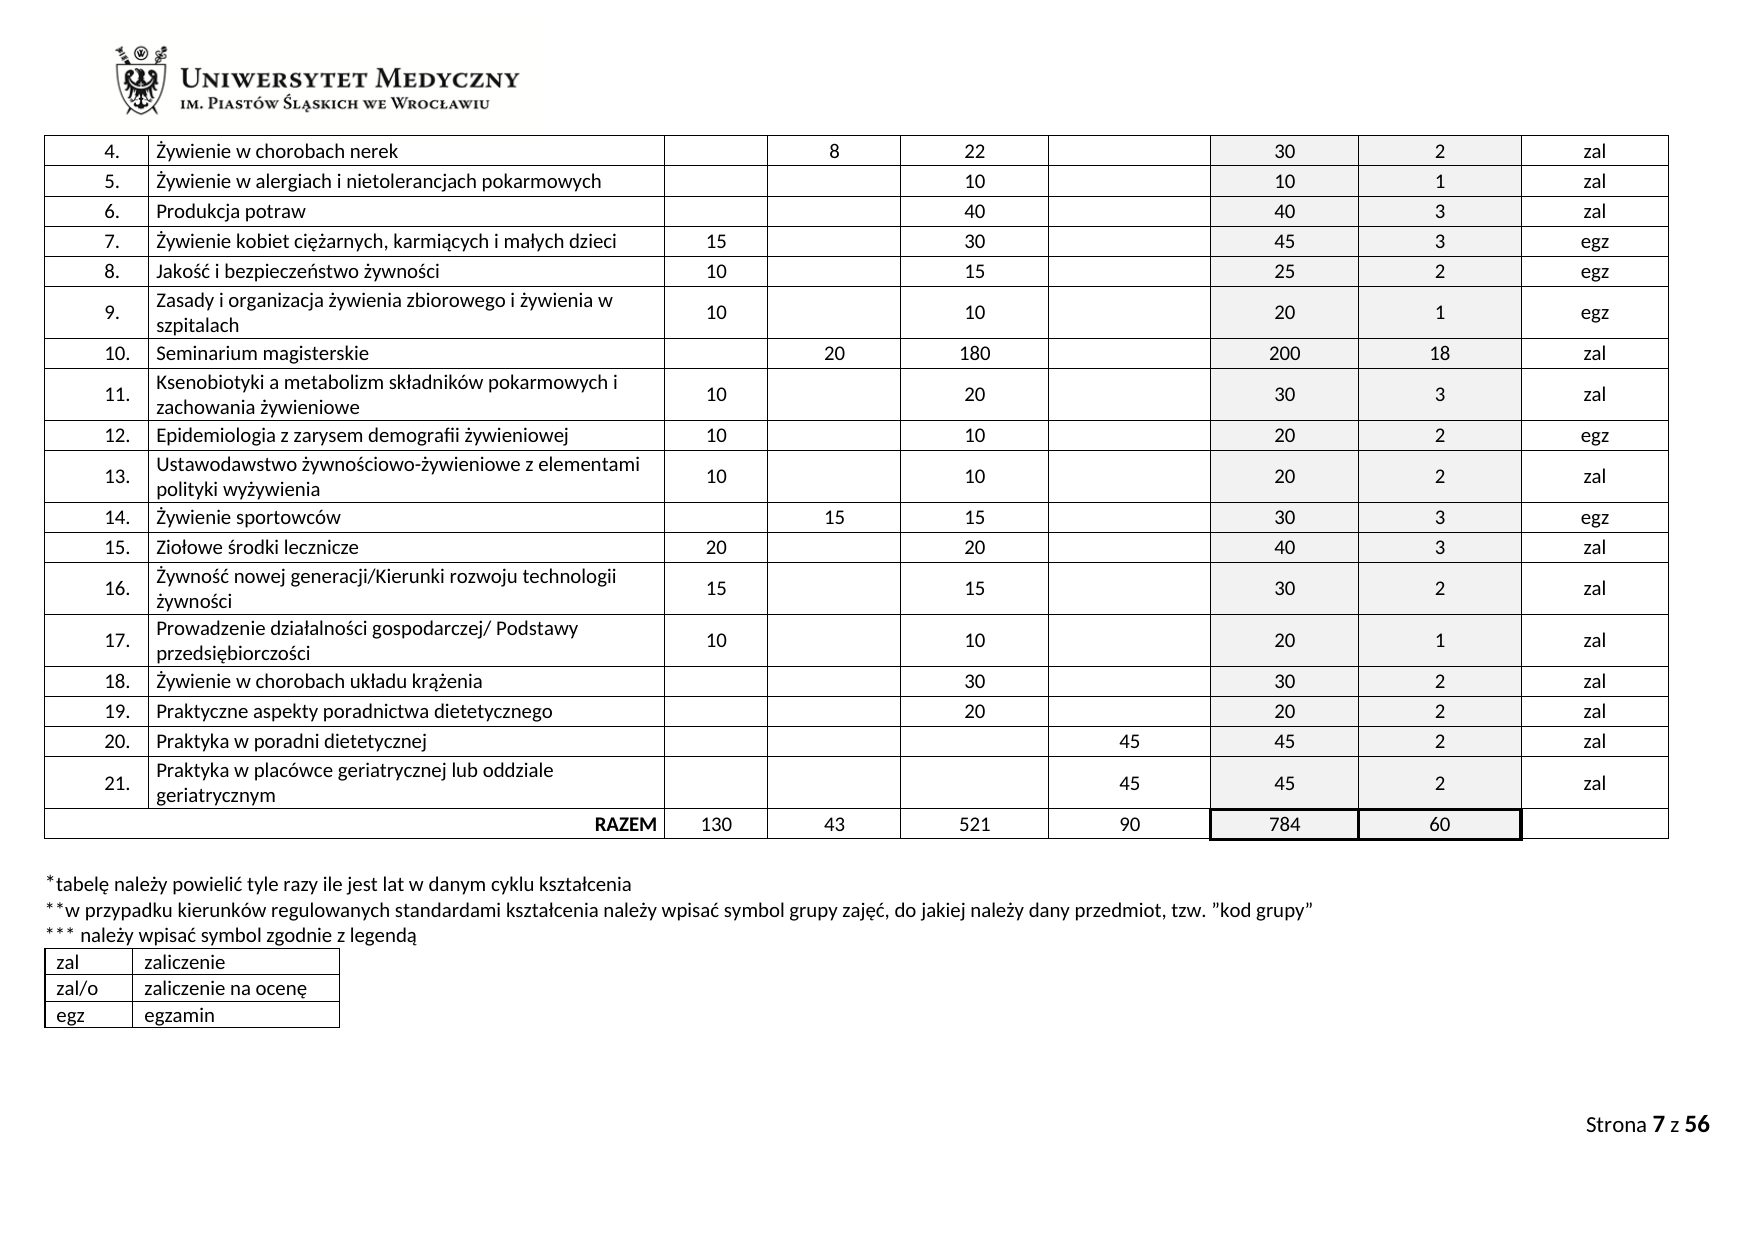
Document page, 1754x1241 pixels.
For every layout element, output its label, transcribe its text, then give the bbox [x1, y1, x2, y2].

table_cell [665, 197, 767, 226]
table_cell [1049, 227, 1210, 256]
table_cell [1049, 615, 1210, 666]
table_cell [45, 563, 148, 614]
table_cell 15 [665, 563, 767, 614]
table_cell 45 [1211, 757, 1358, 808]
table_cell 2 [1359, 697, 1521, 726]
table_cell [1049, 421, 1210, 450]
table_cell 10 [901, 421, 1048, 450]
table_cell zal [1522, 533, 1668, 562]
table_cell zal [1522, 451, 1668, 502]
table_cell 20 [665, 533, 767, 562]
table_cell [768, 667, 900, 696]
table_cell [1049, 697, 1210, 726]
table_cell 30 [1211, 136, 1358, 165]
table_header zaliczenie [133, 949, 339, 974]
table_cell 3 [1359, 503, 1521, 532]
table_cell 90 [1049, 809, 1209, 838]
table_cell Żywienie w alergiach i nietolerancjach pokarmowych [149, 166, 664, 196]
table_cell [665, 727, 767, 756]
table_cell 3 [1359, 197, 1521, 226]
table_cell Ziołowe środki lecznicze [149, 533, 664, 562]
table_cell [768, 727, 900, 756]
table_cell [665, 697, 767, 726]
table_cell zal [1522, 166, 1668, 196]
table_cell [45, 615, 148, 666]
table_cell Ustawodawstwo żywnościowo-żywieniowe z elementami polityki wyżywienia [149, 451, 664, 502]
table_cell [1049, 451, 1210, 502]
table_cell 43 [768, 809, 900, 838]
table_cell 2 [1359, 757, 1521, 808]
table_cell [1049, 533, 1210, 562]
table_cell [665, 667, 767, 696]
table_cell 30 [1211, 667, 1358, 696]
table_cell [1049, 339, 1210, 368]
table_cell [665, 757, 767, 808]
table_cell [45, 451, 148, 502]
table_cell [665, 339, 767, 368]
table_cell [901, 727, 1048, 756]
table_cell zal [1522, 667, 1668, 696]
table_cell egz [1522, 257, 1668, 286]
table_cell 15 [901, 503, 1048, 532]
table_cell [1049, 166, 1210, 196]
table_cell [45, 667, 148, 696]
table_cell Żywienie sportowców [149, 503, 664, 532]
table_cell 22 [901, 136, 1048, 165]
table_cell Praktyka w placówce geriatrycznej lub oddziale geriatrycznym [149, 757, 664, 808]
table_cell [768, 166, 900, 196]
table_cell 60 [1360, 811, 1519, 838]
table_cell [768, 533, 900, 562]
table_cell 10 [665, 287, 767, 338]
table_cell zaliczenie na ocenę [133, 975, 339, 1001]
table_cell [665, 166, 767, 196]
table_cell egz [1522, 287, 1668, 338]
table_cell [45, 287, 148, 338]
table_cell [1049, 136, 1210, 165]
table_cell [665, 136, 767, 165]
table_cell zal [1522, 369, 1668, 420]
table_cell 8 [768, 136, 900, 165]
table_cell egzamin [133, 1002, 339, 1027]
table_cell 30 [1211, 503, 1358, 532]
table_cell 10 [901, 287, 1048, 338]
table_cell [768, 615, 900, 666]
table_cell egz [1522, 227, 1668, 256]
table_cell [768, 757, 900, 808]
table_cell [665, 503, 767, 532]
table_cell zal [1522, 197, 1668, 226]
table_cell [1049, 287, 1210, 338]
table_cell zal [1522, 697, 1668, 726]
table_cell [768, 369, 900, 420]
table_cell 18 [1359, 339, 1521, 368]
table_cell 20 [1211, 697, 1358, 726]
table_cell [45, 166, 148, 196]
table_cell [45, 757, 148, 808]
table_cell 20 [768, 339, 900, 368]
table_cell 15 [901, 563, 1048, 614]
table_cell 10 [901, 166, 1048, 196]
table_cell zal [1522, 136, 1668, 165]
table_cell 10 [901, 451, 1048, 502]
table_cell 10 [665, 257, 767, 286]
table_cell 10 [665, 615, 767, 666]
table_cell 130 [665, 809, 767, 838]
table_cell [768, 697, 900, 726]
table_cell zal [1522, 615, 1668, 666]
table_cell [45, 727, 148, 756]
table_cell zal [1522, 757, 1668, 808]
table_cell Żywienie w chorobach nerek [149, 136, 664, 165]
table_cell Epidemiologia z zarysem demografii żywieniowej [149, 421, 664, 450]
table_cell 10 [665, 451, 767, 502]
table_cell 25 [1211, 257, 1358, 286]
table_cell 20 [1211, 451, 1358, 502]
table_cell Żywienie w chorobach układu krążenia [149, 667, 664, 696]
table_cell Żywność nowej generacji/Kierunki rozwoju technologii żywności [149, 563, 664, 614]
table_cell 45 [1211, 727, 1358, 756]
table_cell [1049, 667, 1210, 696]
table_cell RAZEM [45, 809, 664, 838]
table_cell 40 [1211, 533, 1358, 562]
table_cell 20 [901, 697, 1048, 726]
table_cell 20 [1211, 421, 1358, 450]
table_cell [901, 757, 1048, 808]
text *** należy wpisać symbol zgodnie z legendą [44, 922, 1709, 948]
table_cell 3 [1359, 227, 1521, 256]
table_cell Zasady i organizacja żywienia zbiorowego i żywienia w szpitalach [149, 287, 664, 338]
table_cell [768, 197, 900, 226]
table_cell [768, 227, 900, 256]
table_cell 1 [1359, 615, 1521, 666]
table_cell [45, 503, 148, 532]
table_cell 45 [1049, 727, 1210, 756]
table_cell 45 [1049, 757, 1210, 808]
table_cell [768, 421, 900, 450]
table_cell [45, 227, 148, 256]
table_cell 20 [901, 533, 1048, 562]
table_cell 30 [1211, 369, 1358, 420]
table_cell 10 [901, 615, 1048, 666]
picture [87, 18, 546, 135]
table_cell 2 [1359, 421, 1521, 450]
table_cell [1049, 369, 1210, 420]
table_cell 15 [901, 257, 1048, 286]
table_cell Żywienie kobiet ciężarnych, karmiących i małych dzieci [149, 227, 664, 256]
table_cell Produkcja potraw [149, 197, 664, 226]
table_cell 180 [901, 339, 1048, 368]
table_cell [45, 421, 148, 450]
table_cell 10 [665, 421, 767, 450]
table_cell 2 [1359, 257, 1521, 286]
table_cell 2 [1359, 667, 1521, 696]
table_cell 15 [768, 503, 900, 532]
table_cell egz [46, 1002, 132, 1027]
table_cell egz [1522, 421, 1668, 450]
table_cell [1523, 809, 1668, 838]
table_cell 2 [1359, 136, 1521, 165]
table_cell [45, 339, 148, 368]
table_cell [45, 369, 148, 420]
table_cell 20 [1211, 615, 1358, 666]
table_cell 30 [1211, 563, 1358, 614]
table_cell Prowadzenie działalności gospodarczej/ Podstawy przedsiębiorczości [149, 615, 664, 666]
table_cell [1049, 197, 1210, 226]
table_cell 521 [901, 809, 1048, 838]
text **w przypadku kierunków regulowanych standardami kształcenia należy wpisać symbol grupy zajęć, do jakiej należy dany przedmiot, tzw. ”kod grupy” [44, 897, 1709, 922]
table_cell 2 [1359, 563, 1521, 614]
table_cell 2 [1359, 451, 1521, 502]
table_cell 10 [1211, 166, 1358, 196]
table_cell 40 [901, 197, 1048, 226]
table_cell zal/o [46, 975, 132, 1001]
table_cell [45, 697, 148, 726]
table_cell [45, 533, 148, 562]
table_cell 40 [1211, 197, 1358, 226]
table_cell [768, 257, 900, 286]
table_cell [1049, 503, 1210, 532]
table_cell [45, 197, 148, 226]
table_cell 784 [1212, 811, 1357, 838]
table_cell zal [1522, 339, 1668, 368]
table_cell [45, 136, 148, 165]
table_cell 20 [1211, 287, 1358, 338]
table_cell [768, 563, 900, 614]
table_cell 1 [1359, 166, 1521, 196]
table_cell [768, 451, 900, 502]
table_cell [1049, 257, 1210, 286]
table_cell 30 [901, 667, 1048, 696]
table_cell 200 [1211, 339, 1358, 368]
table_cell zal [1522, 727, 1668, 756]
table_cell 30 [901, 227, 1048, 256]
table_cell [768, 287, 900, 338]
text *tabelę należy powielić tyle razy ile jest lat w danym cyklu kształcenia [44, 869, 1709, 897]
table_cell 20 [901, 369, 1048, 420]
table_cell [1049, 563, 1210, 614]
table_cell egz [1522, 503, 1668, 532]
table_cell 3 [1359, 533, 1521, 562]
table_cell Jakość i bezpieczeństwo żywności [149, 257, 664, 286]
table_cell Praktyczne aspekty poradnictwa dietetycznego [149, 697, 664, 726]
table_cell 2 [1359, 727, 1521, 756]
table_cell zal [1522, 563, 1668, 614]
table_cell [45, 257, 148, 286]
table_header zal [46, 949, 132, 974]
table_cell 45 [1211, 227, 1358, 256]
table_cell Praktyka w poradni dietetycznej [149, 727, 664, 756]
table_cell 10 [665, 369, 767, 420]
table_cell Seminarium magisterskie [149, 339, 664, 368]
table_cell 15 [665, 227, 767, 256]
table_cell 1 [1359, 287, 1521, 338]
table_cell Ksenobiotyki a metabolizm składników pokarmowych i zachowania żywieniowe [149, 369, 664, 420]
table_cell 3 [1359, 369, 1521, 420]
